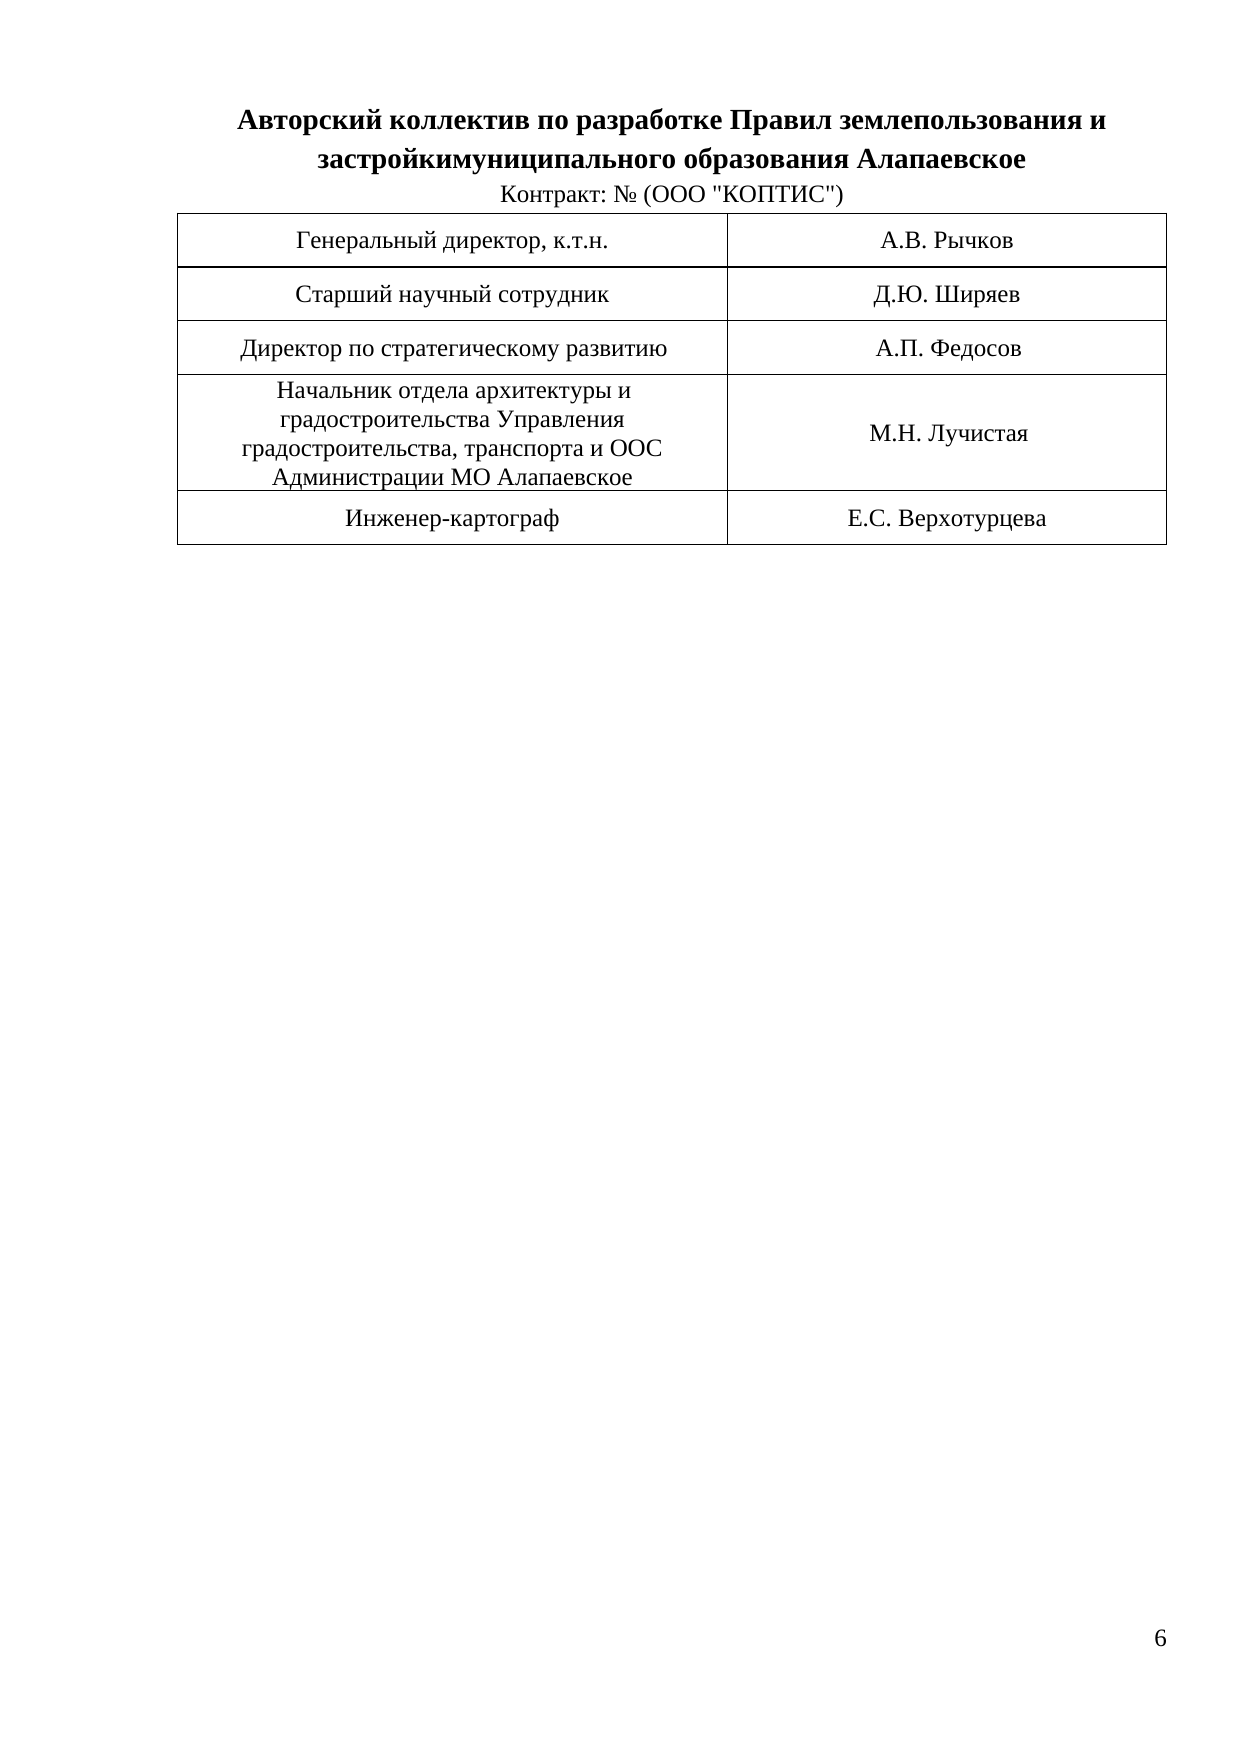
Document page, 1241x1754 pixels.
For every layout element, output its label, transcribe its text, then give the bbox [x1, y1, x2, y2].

table_header Генеральный директор, к.т.н. [178, 214, 727, 266]
table_cell Д.Ю. Ширяев [728, 268, 1166, 320]
table_cell Директор по стратегическому развитию [178, 321, 727, 374]
table_cell А.П. Федосов [728, 321, 1166, 374]
table_cell Инженер-картограф [178, 491, 727, 544]
table_cell Начальник отдела архитектуры и градостроительства Управления градостроительства, транспорта и ООС Администрации МО Алапаевское [178, 375, 727, 490]
table_cell Старший научный сотрудник [178, 268, 727, 320]
table_cell М.Н. Лучистая [728, 375, 1166, 490]
table_header А.В. Рычков [728, 214, 1166, 266]
table_cell Е.С. Верхотурцева [728, 491, 1166, 544]
text Авторский коллектив по разработке Правил землепользования и застройкимуниципального образования Алапаевское [177, 102, 1167, 174]
text Контракт: № (ООО "КОПТИС") [177, 179, 1167, 208]
